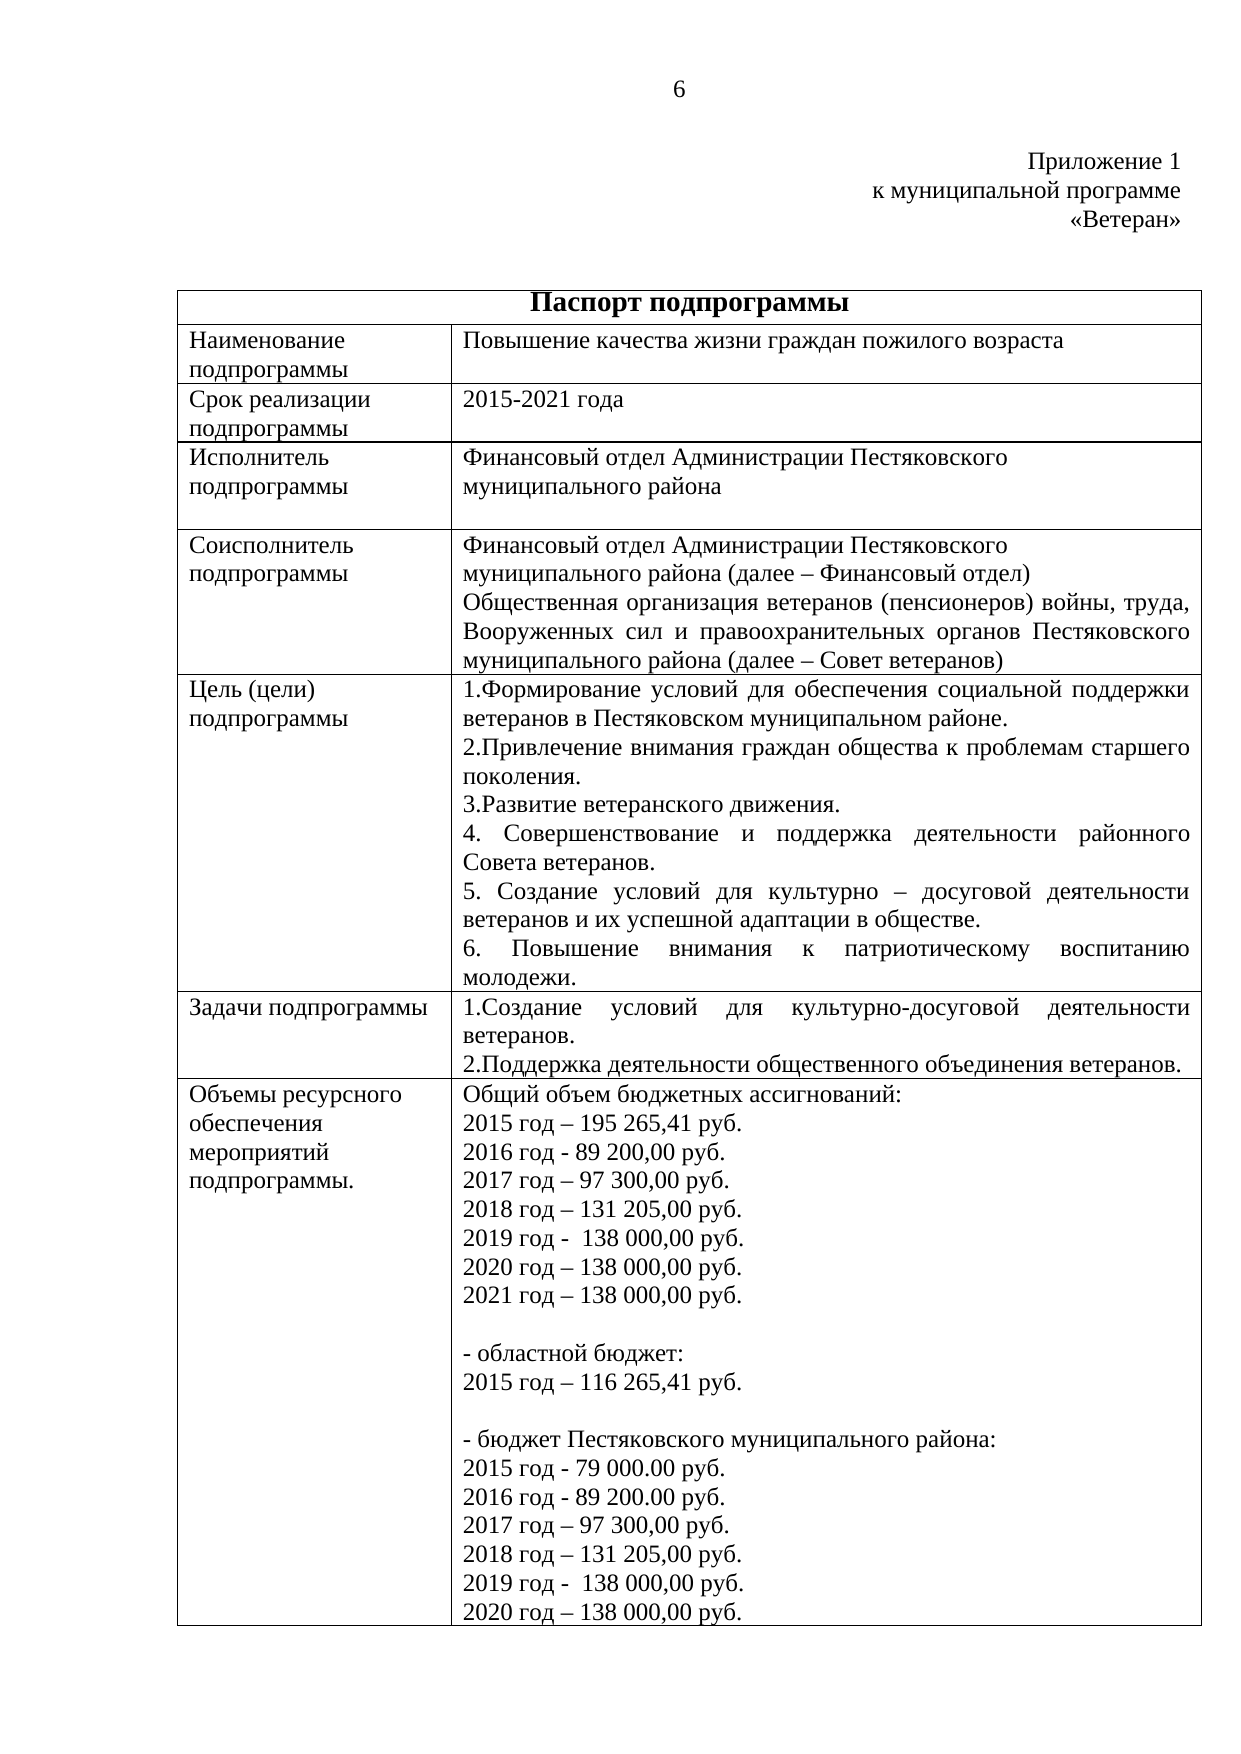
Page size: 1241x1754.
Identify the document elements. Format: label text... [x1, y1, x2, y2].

text к муниципальной программе [177, 175, 1181, 204]
table_cell 2015-2021 года [452, 384, 1201, 441]
table_cell 1.Формирование условий для обеспечения социальной поддержки ветеранов в Пестяковском муниципальном районе. 2.Привлечение внимания граждан общества к проблемам старшего поколения. 3.Развитие ветеранского движения. 4. Совершенствование и поддержка деятельности районного Совета ветеранов. 5. Создание условий для культурно – досуговой деятельности ветеранов и их успешной адаптации в обществе. 6. Повышение внимания к патриотическому воспитанию молодежи. [452, 675, 1201, 991]
table_cell Срок реализации подпрограммы [178, 384, 451, 441]
table_cell Соисполнитель подпрограммы [178, 530, 451, 673]
table_cell Финансовый отдел Администрации Пестяковского муниципального района [452, 443, 1201, 529]
text «Ветеран» [177, 204, 1181, 232]
text Приложение 1 [177, 146, 1181, 175]
table_cell 1.Создание условий для культурно-досуговой деятельности ветеранов. 2.Поддержка деятельности общественного объединения ветеранов. [452, 992, 1201, 1078]
table_cell Повышение качества жизни граждан пожилого возраста [452, 325, 1201, 383]
table_header Паспорт подпрограммы [178, 291, 1201, 324]
table_cell Исполнитель подпрограммы [178, 443, 451, 529]
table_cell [178, 1079, 451, 1625]
table_cell Задачи подпрограммы [178, 992, 451, 1078]
table_cell Финансовый отдел Администрации Пестяковского муниципального района (далее – Финансовый отдел) Общественная организация ветеранов (пенсионеров) войны, труда, Вооруженных сил и правоохранительных органов Пестяковского муниципального района (далее – Совет ветеранов) [452, 530, 1201, 673]
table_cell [452, 1079, 1201, 1625]
table_cell Наименование подпрограммы [178, 325, 451, 383]
table_cell Цель (цели) подпрограммы [178, 675, 451, 991]
